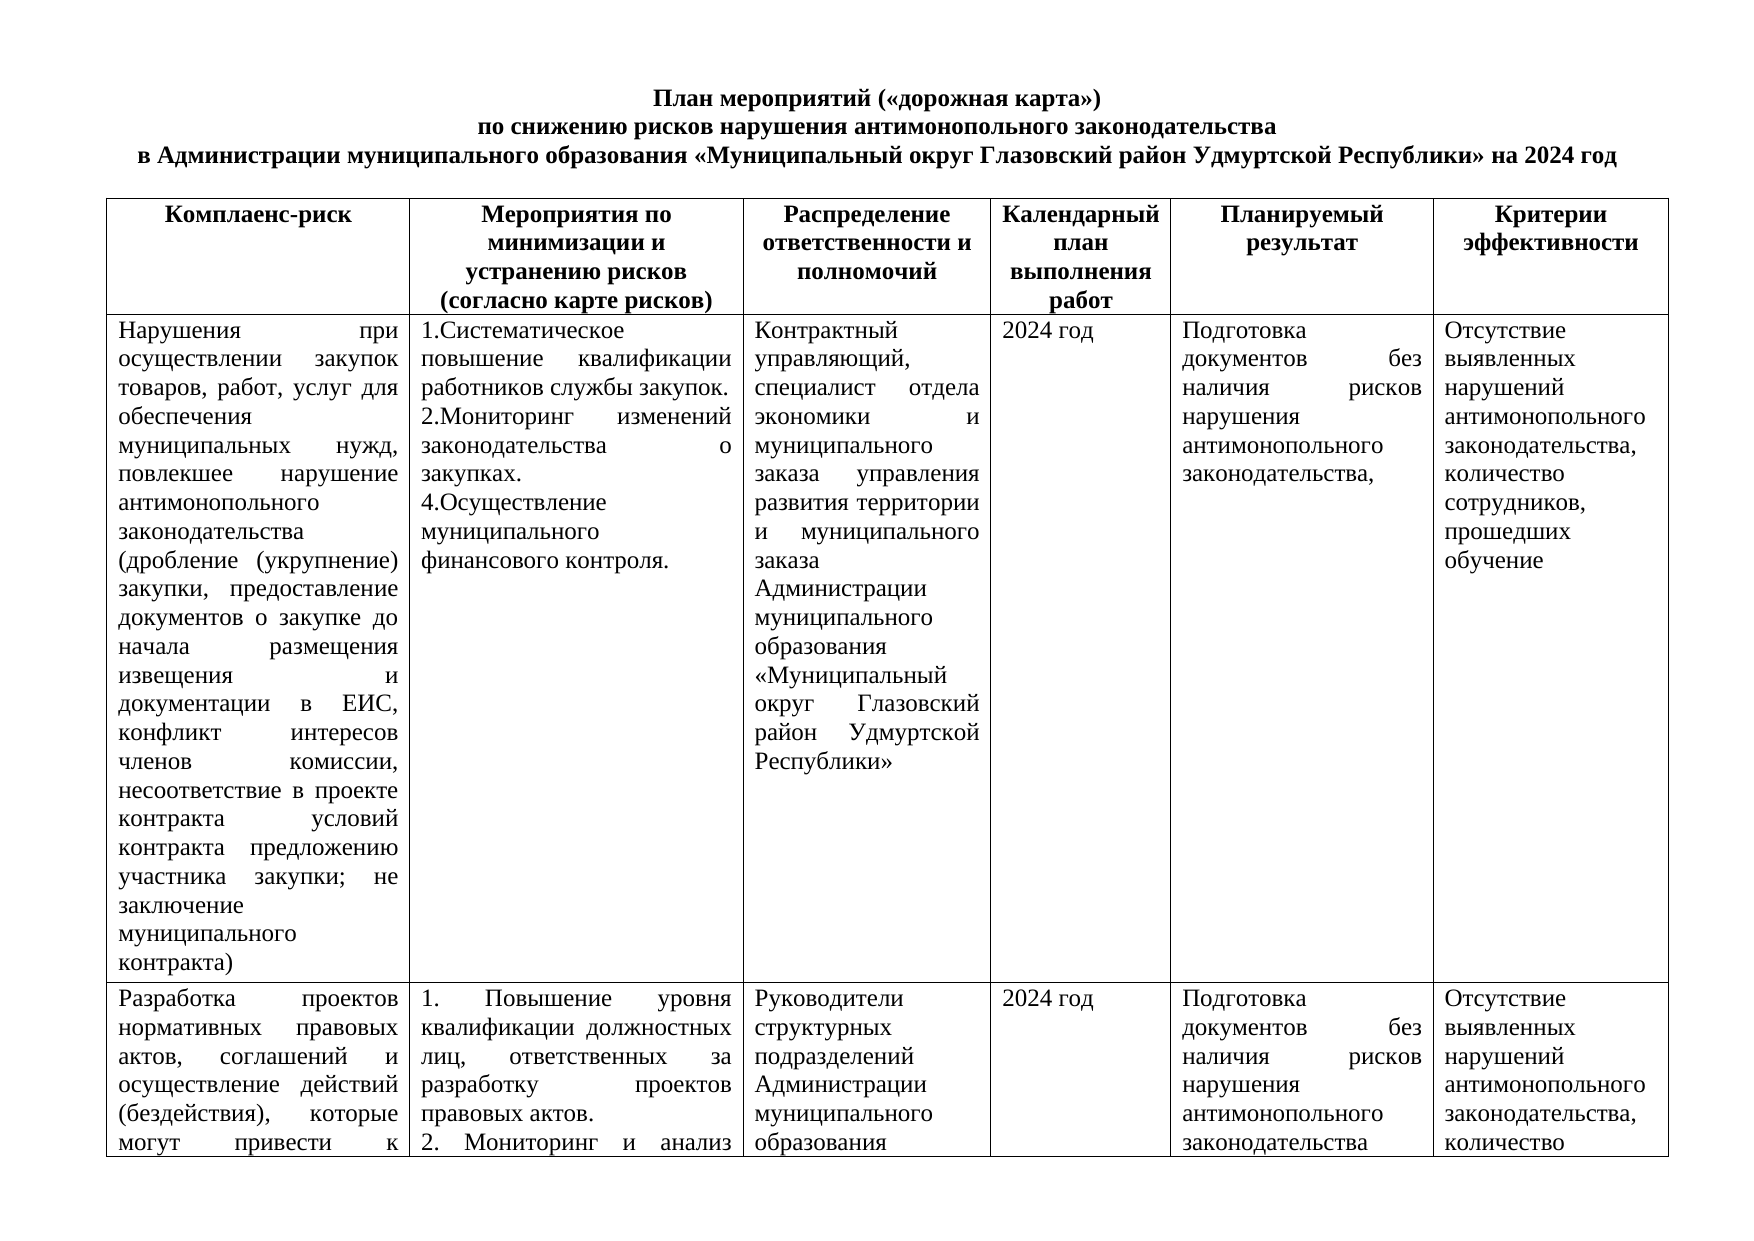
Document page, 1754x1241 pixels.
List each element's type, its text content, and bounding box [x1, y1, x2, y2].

table_header Распределение ответственности и полномочий [744, 199, 990, 314]
text по снижению рисков нарушения антимонопольного законодательства [118, 111, 1636, 140]
table_cell Контрактный управляющий, специалист отдела экономики и муниципального заказа управления развития территории и муниципального заказа Администрации муниципального образования «Муниципальный округ Глазовский район Удмуртской Республики» [744, 315, 990, 982]
table_cell 2024 год [991, 983, 1170, 1156]
table_cell Подготовка документов без наличия рисков нарушения антимонопольного законодательства [1171, 983, 1433, 1156]
text План мероприятий («дорожная карта») [118, 83, 1636, 111]
text в Администрации муниципального образования «Муниципальный округ Глазовский район Удмуртской Республики» на 2024 год [118, 140, 1636, 169]
table_cell Отсутствие выявленных нарушений антимонопольного законодательства, количество сотрудников, прошедших обучение [1434, 315, 1668, 982]
table_cell Подготовка документов без наличия рисков нарушения антимонопольного законодательства, [1171, 315, 1433, 982]
table_cell Нарушения при осуществлении закупок товаров, работ, услуг для обеспечения муниципальных нужд, повлекшее нарушение антимонопольного законодательства (дробление (укрупнение) закупки, предоставление документов о закупке до начала размещения извещения и документации в ЕИС, конфликт интересов членов комиссии, несоответствие в проекте контракта условий контракта предложению участника закупки; не заключение муниципального контракта) [107, 315, 409, 982]
table_header Планируемый результат [1171, 199, 1433, 314]
table_header Календарный план выполнения работ [991, 199, 1170, 314]
table_cell 1.Систематическое повышение квалификации работников службы закупок. 2.Мониторинг изменений законодательства о закупках. 4.Осуществление муниципального финансового контроля. [410, 315, 743, 982]
table_header Мероприятия по минимизации и устранению рисков (согласно карте рисков) [410, 199, 743, 314]
table_header Критерии эффективности [1434, 199, 1668, 314]
table_cell 2024 год [991, 315, 1170, 982]
table_cell Отсутствие выявленных нарушений антимонопольного законодательства, количество сотрудников, прошедших обучение [1434, 983, 1668, 1156]
table_header Комплаенс-риск [107, 199, 409, 314]
table_cell Руководители структурных подразделений Администрации муниципального образования «Муниципальный округ Глазовский район Удмуртской Республики» [744, 983, 990, 1156]
